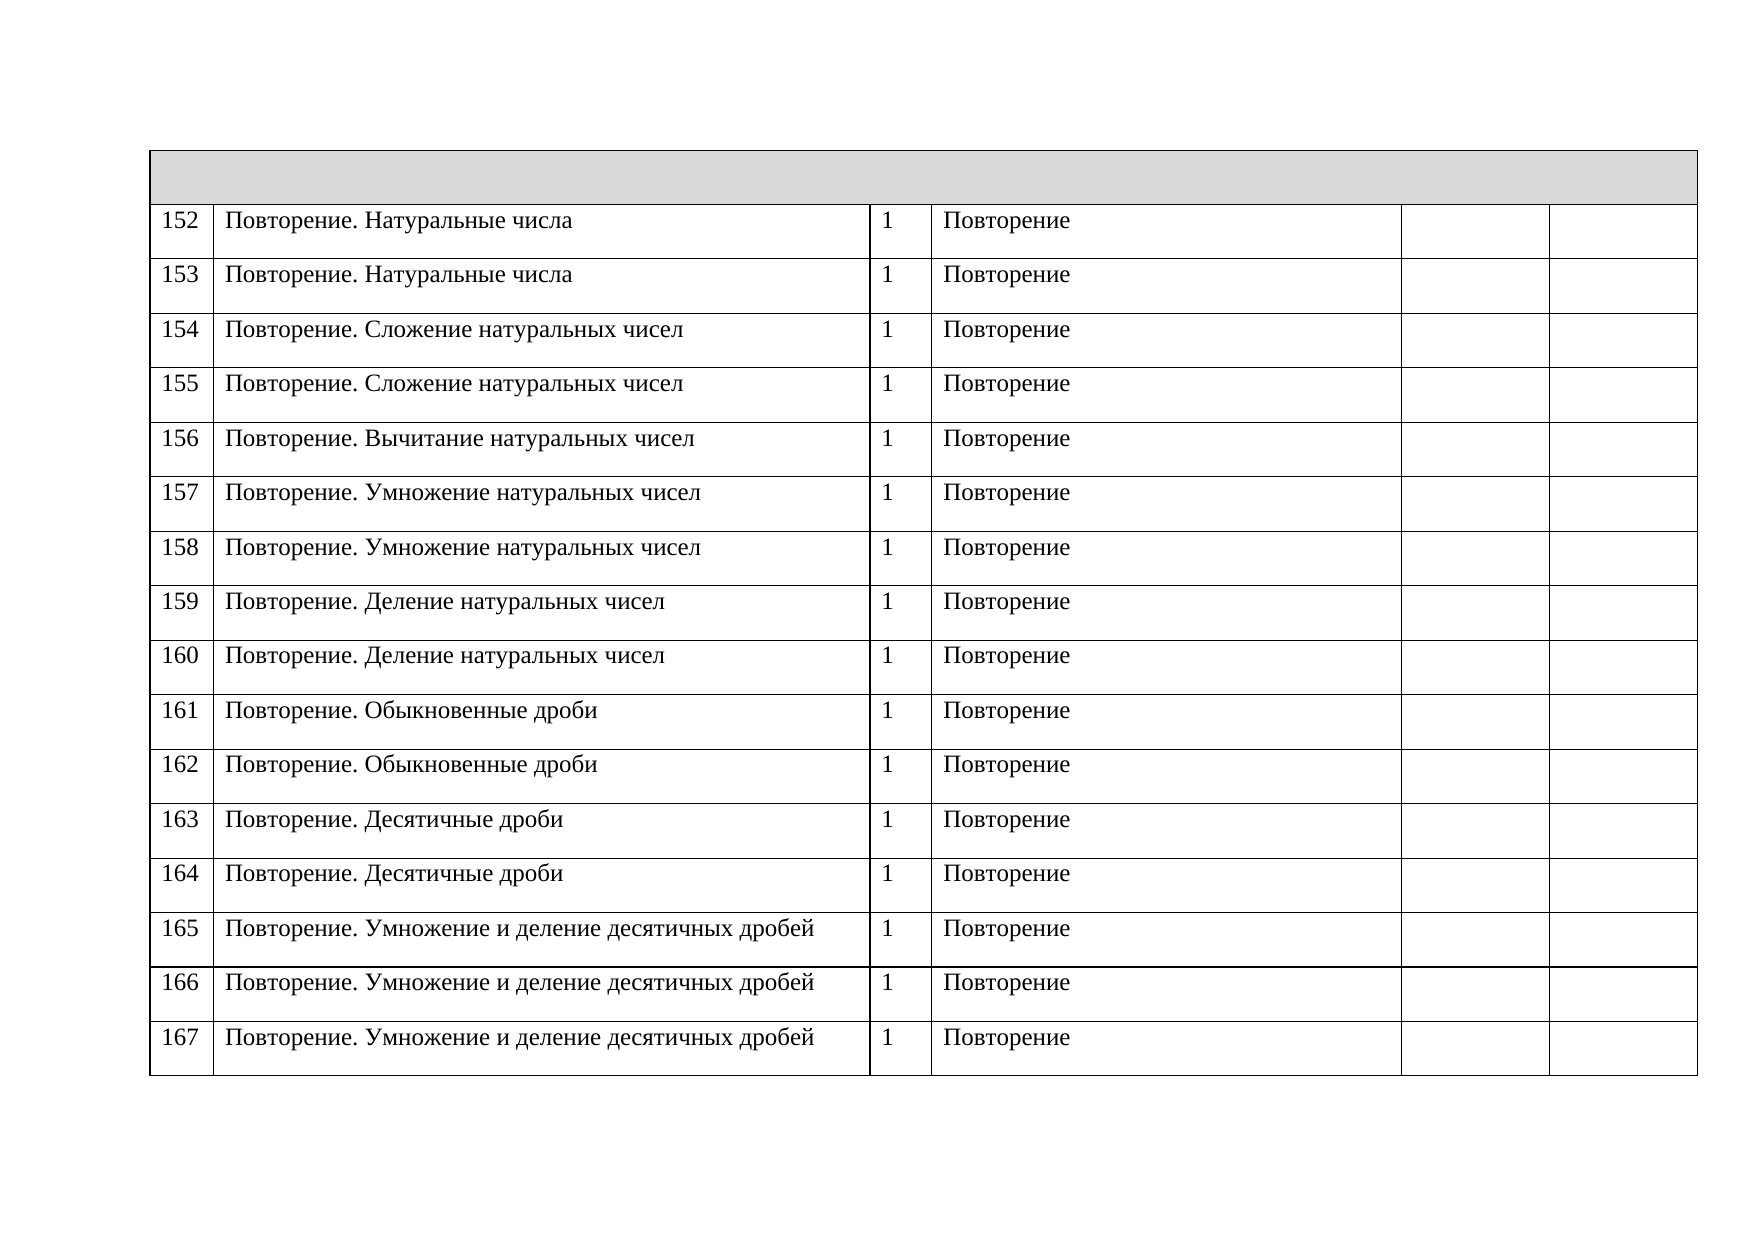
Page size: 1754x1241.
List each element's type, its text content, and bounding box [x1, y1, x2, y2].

table_cell 1 [871, 804, 931, 857]
table_cell [1402, 641, 1549, 694]
table_cell Повторение [932, 750, 1401, 803]
table_cell 153 [151, 259, 213, 313]
table_cell [1402, 859, 1549, 912]
table_cell 159 [151, 586, 213, 639]
table_cell 163 [151, 804, 213, 857]
table_cell Повторение. Деление натуральных чисел [214, 586, 869, 639]
table_cell Повторение. Сложение натуральных чисел [214, 368, 869, 422]
table_cell [1550, 259, 1697, 313]
table_cell [1550, 314, 1697, 367]
table_cell 1 [871, 641, 931, 694]
table_cell 155 [151, 368, 213, 422]
table_cell 1 [871, 859, 931, 912]
table_cell Повторение. Умножение натуральных чисел [214, 532, 869, 585]
table_cell Повторение. Натуральные числа [214, 205, 869, 258]
table_cell Повторение. Обыкновенные дроби [214, 695, 869, 748]
table_cell [1550, 913, 1697, 966]
table_cell Повторение [932, 532, 1401, 585]
table_cell 1 [871, 314, 931, 367]
table_cell Повторение [932, 913, 1401, 966]
table_cell [1402, 913, 1549, 966]
table_cell 154 [151, 314, 213, 367]
table_cell Повторение [932, 423, 1401, 476]
table_cell [1402, 205, 1549, 258]
table_cell 162 [151, 750, 213, 803]
table_cell [1550, 532, 1697, 585]
table_cell Повторение. Натуральные числа [214, 259, 869, 313]
table_cell [1550, 1022, 1697, 1075]
table_cell Повторение [932, 368, 1401, 422]
table_cell [1402, 586, 1549, 639]
table_cell Повторение [932, 859, 1401, 912]
table_cell 1 [871, 586, 931, 639]
table_cell 157 [151, 477, 213, 531]
table_cell [1550, 368, 1697, 422]
table_cell 167 [151, 1022, 213, 1075]
table_cell 161 [151, 695, 213, 748]
table_cell Повторение. Умножение натуральных чисел [214, 477, 869, 531]
table_cell Повторение. Сложение натуральных чисел [214, 314, 869, 367]
table_cell 1 [871, 423, 931, 476]
table_cell Повторение. Умножение и деление десятичных дробей [214, 968, 869, 1021]
table_cell 1 [871, 695, 931, 748]
table_cell [1402, 314, 1549, 367]
table_cell Повторение [932, 314, 1401, 367]
table_cell Повторение [932, 804, 1401, 857]
table_cell Повторение. Деление натуральных чисел [214, 641, 869, 694]
table_cell [1402, 532, 1549, 585]
table_cell [1550, 804, 1697, 857]
table_cell [1402, 259, 1549, 313]
table_cell [1402, 804, 1549, 857]
table_cell [1550, 968, 1697, 1021]
table_cell Повторение. Обыкновенные дроби [214, 750, 869, 803]
table_cell 156 [151, 423, 213, 476]
table_cell 152 [151, 205, 213, 258]
table_cell [1550, 477, 1697, 531]
table_cell [1550, 750, 1697, 803]
table_cell 1 [871, 1022, 931, 1075]
table_cell Повторение [932, 477, 1401, 531]
table_cell Повторение [932, 259, 1401, 313]
table_cell [1550, 586, 1697, 639]
table_cell 1 [871, 205, 931, 258]
table_cell Повторение. Вычитание натуральных чисел [214, 423, 869, 476]
table_cell Повторение. Умножение и деление десятичных дробей [214, 913, 869, 966]
table_cell 158 [151, 532, 213, 585]
table_cell [1402, 368, 1549, 422]
table_cell Повторение [932, 695, 1401, 748]
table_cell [151, 151, 1697, 204]
table_cell 166 [151, 968, 213, 1021]
table_cell [1402, 423, 1549, 476]
table_cell 164 [151, 859, 213, 912]
table_cell [1402, 1022, 1549, 1075]
table_cell Повторение. Умножение и деление десятичных дробей [214, 1022, 869, 1075]
table_cell [1550, 859, 1697, 912]
table_cell [1550, 695, 1697, 748]
table_cell 1 [871, 532, 931, 585]
table_cell 1 [871, 750, 931, 803]
table_cell 1 [871, 477, 931, 531]
table_cell Повторение [932, 641, 1401, 694]
table_cell Повторение [932, 968, 1401, 1021]
table_cell [1402, 968, 1549, 1021]
table_cell 1 [871, 368, 931, 422]
table_cell 1 [871, 968, 931, 1021]
table_cell Повторение [932, 1022, 1401, 1075]
table_cell Повторение. Десятичные дроби [214, 859, 869, 912]
table_cell [1550, 205, 1697, 258]
table_cell 160 [151, 641, 213, 694]
table_cell [1550, 423, 1697, 476]
table_cell [1402, 695, 1549, 748]
table_cell [1402, 750, 1549, 803]
table_cell Повторение. Десятичные дроби [214, 804, 869, 857]
table_cell [1402, 477, 1549, 531]
table_cell [1550, 641, 1697, 694]
table_cell 165 [151, 913, 213, 966]
table_cell Повторение [932, 586, 1401, 639]
table_cell Повторение [932, 205, 1401, 258]
table_cell 1 [871, 259, 931, 313]
table_cell 1 [871, 913, 931, 966]
